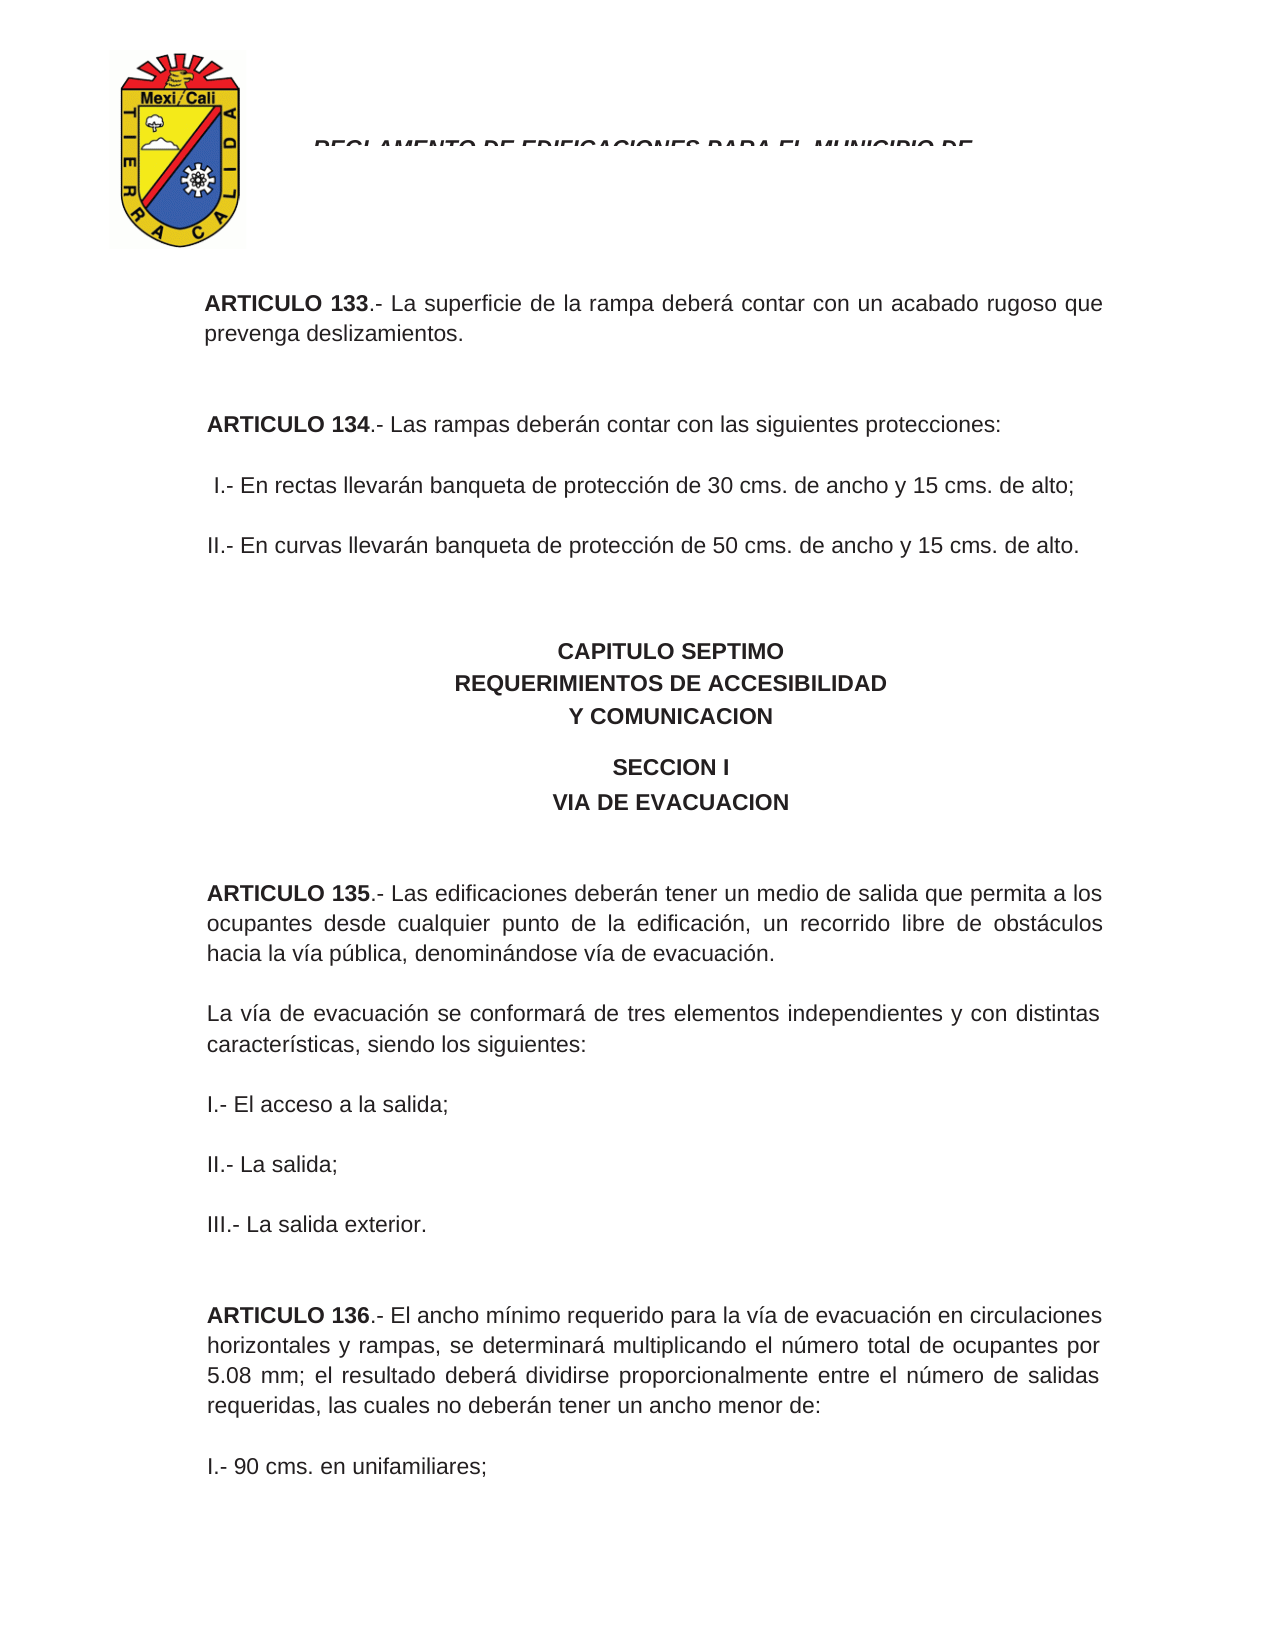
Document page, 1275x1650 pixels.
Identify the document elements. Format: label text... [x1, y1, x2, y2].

text ARTICULO 134.- Las rampas deberán contar con las siguientes protecciones: [207, 411, 1154, 437]
text I.- En rectas llevarán banqueta de protección de 30 cms. de ancho y 15 cms. de alto; II.- En curvas llevarán banqueta de protección de 50 cms. de ancho y 15 cms. de alto. [207, 472, 1080, 558]
text III.- La salida exterior. [207, 1212, 1154, 1237]
text ARTICULO 136.- El ancho mínimo requerido para la vía de evacuación en circulaciones horizontales y rampas, se determinará multiplicando el número total de ocupantes por [207, 1302, 1104, 1358]
text CAPITULO SEPTIMO REQUERIMIENTOS DE ACCESIBILIDAD Y COMUNICACION [454, 638, 887, 729]
text 5.08 mm; el resultado deberá dividirse proporcionalmente entre el número de salidas requeridas, las cuales no deberán tener un ancho menor de: [207, 1362, 1154, 1419]
text ARTICULO 135.- Las edificaciones deberán tener un medio de salida que permita a los ocupantes desde cualquier punto de la edificación, un recorrido libre de obstáculos hacia la vía pública, denominándose vía de evacuación. [207, 879, 1104, 966]
text ARTICULO 133.- La superficie de la rampa deberá contar con un acabado rugoso que prevenga deslizamientos. [204, 290, 1104, 347]
text I.- El acceso a la salida; II.- La salida; [207, 1091, 449, 1177]
text VIA DE EVACUACION [206, 788, 1135, 815]
text La vía de evacuación se conformará de tres elementos independientes y con distintas características, siendo los siguientes: [207, 1000, 1154, 1057]
picture [109, 50, 247, 249]
text SECCION I [206, 754, 1135, 780]
text I.- 90 cms. en unifamiliares; [207, 1453, 1154, 1479]
